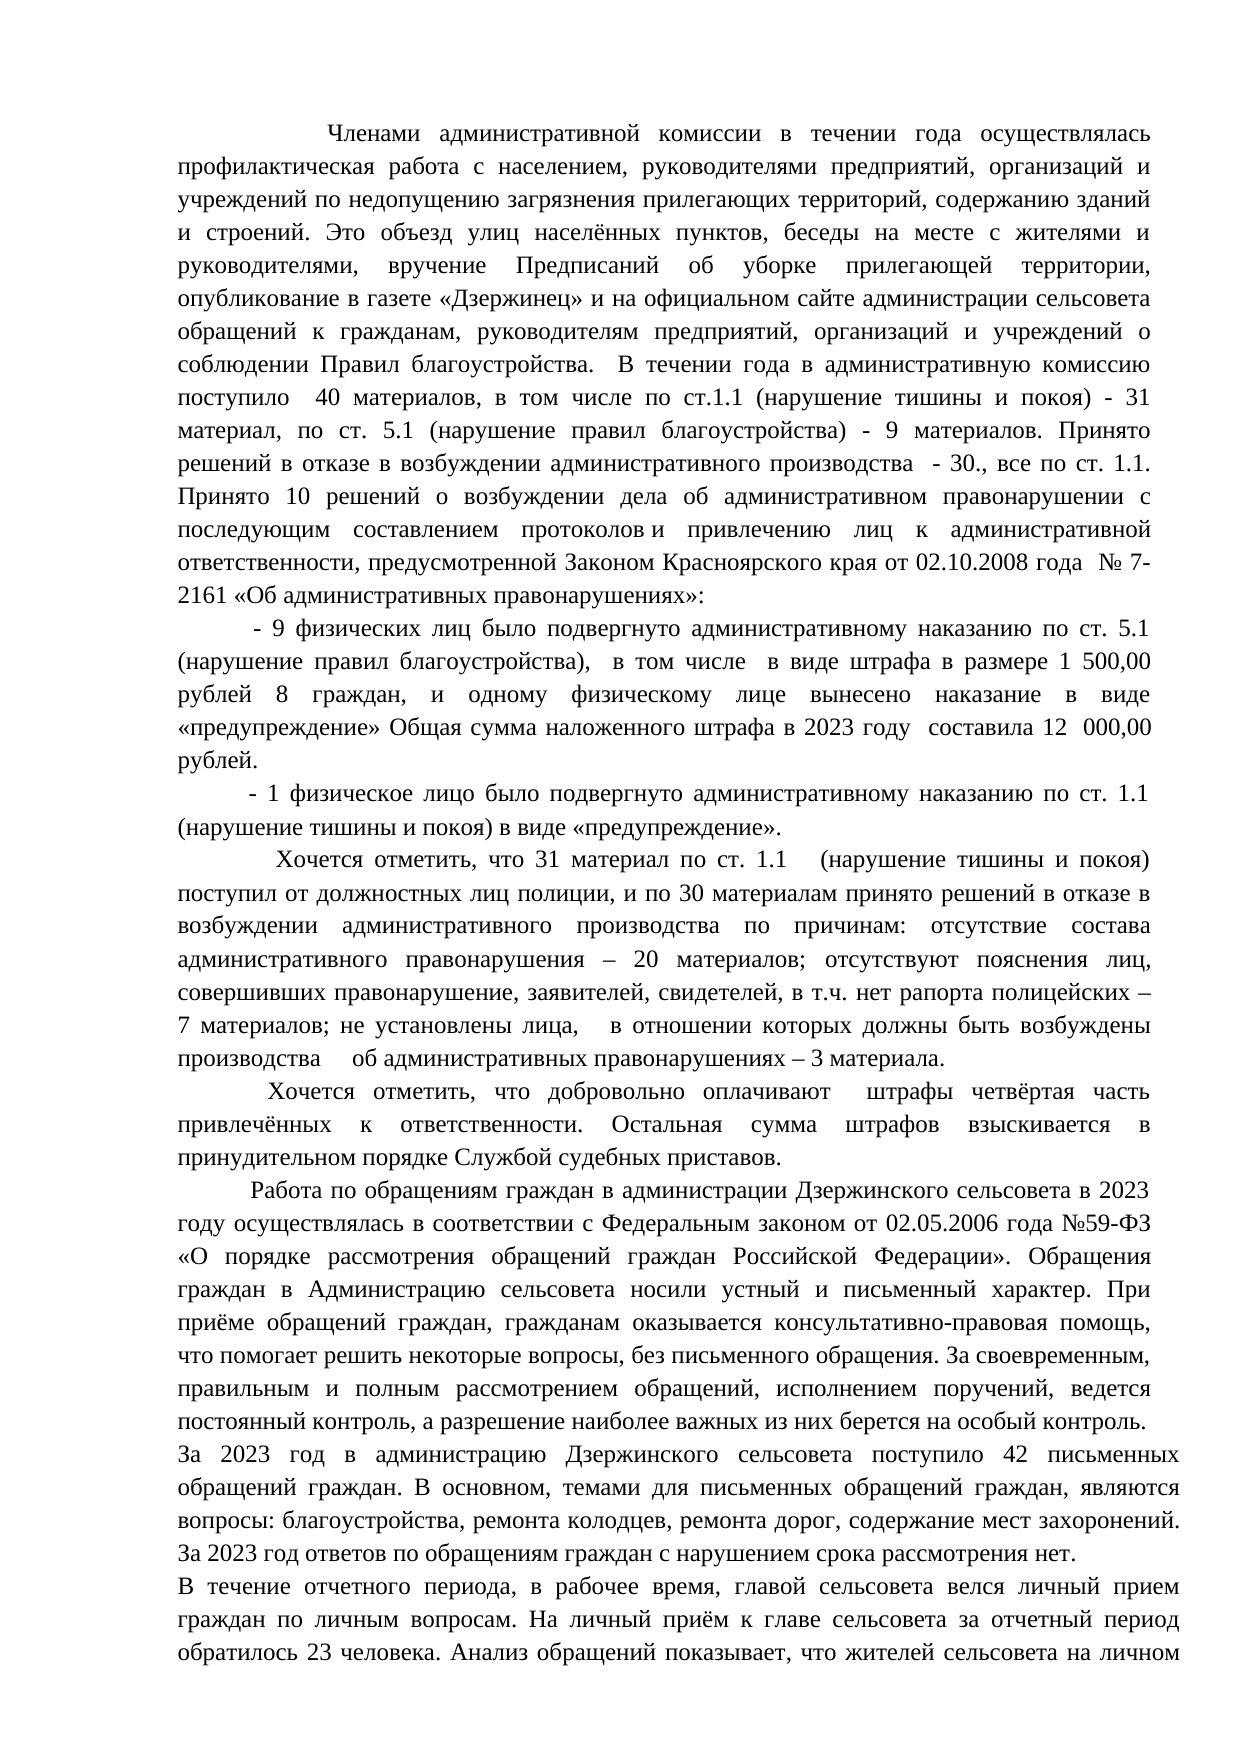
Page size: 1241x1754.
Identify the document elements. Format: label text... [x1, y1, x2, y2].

text Работа по обращениям граждан в администрации Дзержинского сельсовета в 2023 году осуществлялась в соответствии с Федеральным законом от 02.05.2006 года №59-ФЗ «О порядке рассмотрения обращений граждан Российской Федерации». Обращения граждан в Администрацию сельсовета носили устный и письменный характер. При приёме обращений граждан, гражданам оказывается консультативно-правовая помощь, что помогает решить некоторые вопросы, без письменного обращения. За своевременным, правильным и полным рассмотрением обращений, исполнением поручений, ведется постоянный контроль, а разрешение наиболее важных из них берется на особый контроль. [177, 1175, 1152, 1435]
text Членами административной комиссии в течении года осуществлялась профилактическая работа с населением, руководителями предприятий, организаций и учреждений по недопущению загрязнения прилегающих территорий, содержанию зданий и строений. Это объезд улиц населённых пунктов, беседы на месте с жителями и руководителями, вручение Предписаний об уборке прилегающей территории, опубликование в газете «Дзержинец» и на официальном сайте администрации сельсовета обращений к гражданам, руководителям предприятий, организаций и учреждений о соблюдении Правил благоустройства. В течении года в административную комиссию поступило 40 материалов, в том числе по ст.1.1 (нарушение тишины и покоя) - 31 материал, по ст. 5.1 (нарушение правил благоустройства) - 9 материалов. Принято решений в отказе в возбуждении административного производства - 30., все по ст. 1.1. Принято 10 решений о возбуждении дела об административном правонарушении с последующим составлением протоколов и привлечению лиц к административной ответственности, предусмотренной Законом Красноярского края от 02.10.2008 года № 7-2161 «Об административных правонарушениях»: [177, 118, 1152, 609]
text За 2023 год в администрацию Дзержинского сельсовета поступило 42 письменных обращений граждан. В основном, темами для письменных обращений граждан, являются вопросы: благоустройства, ремонта колодцев, ремонта дорог, содержание мест захоронений. За 2023 год ответов по обращениям граждан с нарушением срока рассмотрения нет. [177, 1439, 1181, 1567]
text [177, 1571, 1181, 1666]
text - 9 физических лиц было подвергнуто административному наказанию по ст. 5.1 (нарушение правил благоустройства), в том числе в виде штрафа в размере 1 500,00 рублей 8 граждан, и одному физическому лице вынесено наказание в виде «предупреждение» Общая сумма наложенного штрафа в 2023 году составила 12 000,00 рублей. [177, 613, 1152, 774]
text Хочется отметить, что 31 материал по ст. 1.1 (нарушение тишины и покоя) поступил от должностных лиц полиции, и по 30 материалам принято решений в отказе в возбуждении административного производства по причинам: отсутствие состава административного правонарушения – 20 материалов; отсутствуют пояснения лиц, совершивших правонарушение, заявителей, свидетелей, в т.ч. нет рапорта полицейских – 7 материалов; не установлены лица, в отношении которых должны быть возбуждены производства об административных правонарушениях – 3 материала. [177, 844, 1152, 1071]
text Хочется отметить, что добровольно оплачивают штрафы четвёртая часть привлечённых к ответственности. Остальная сумма штрафов взыскивается в принудительном порядке Службой судебных приставов. [177, 1076, 1152, 1171]
text - 1 физическое лицо было подвергнуто административному наказанию по ст. 1.1 (нарушение тишины и покоя) в виде «предупреждение». [177, 778, 1152, 840]
